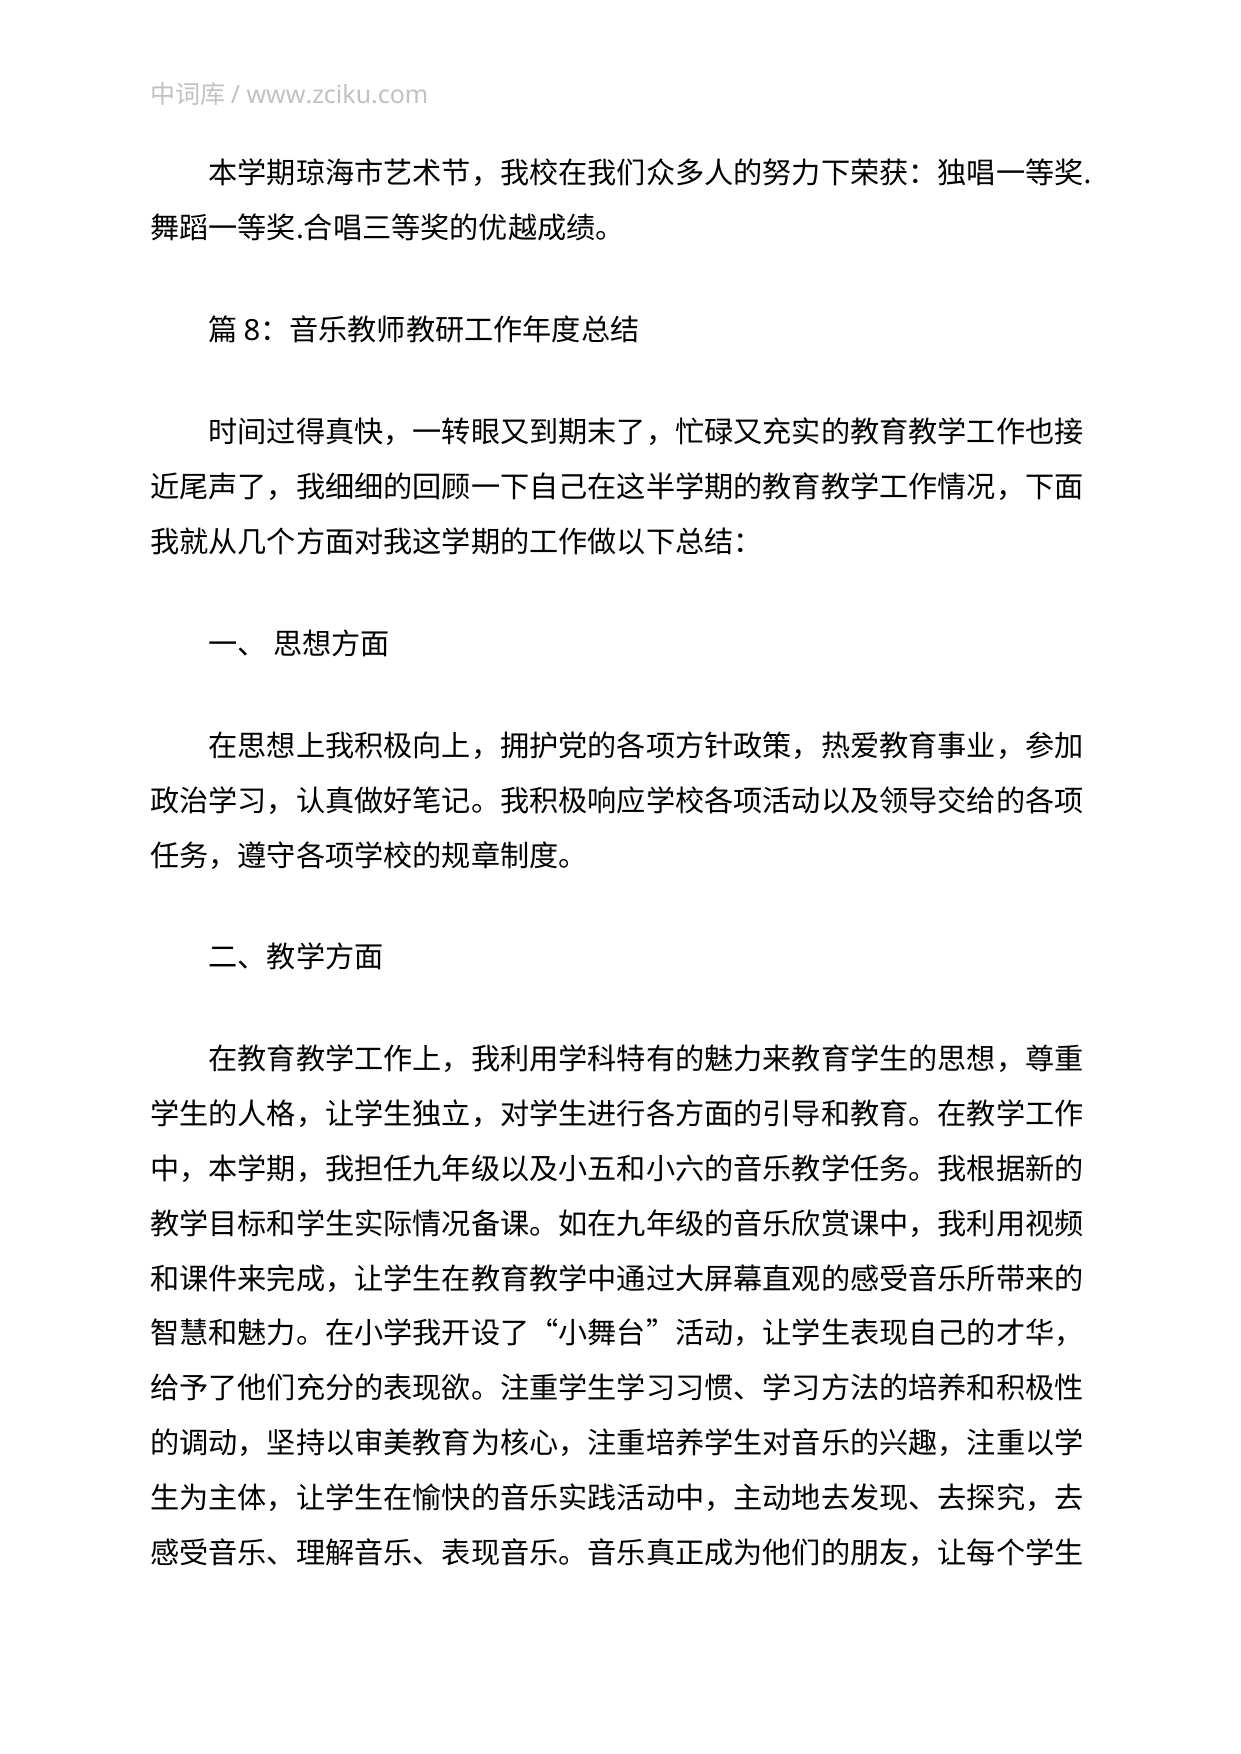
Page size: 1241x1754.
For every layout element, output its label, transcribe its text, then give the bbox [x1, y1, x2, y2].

text 在思想上我积极向上，拥护党的各项方针政策，热爱教育事业，参加政治学习，认真做好笔记。我积极响应学校各项活动以及领导交给的各项任务，遵守各项学校的规章制度。 [150, 722, 1090, 874]
text 二、教学方面 [150, 934, 1090, 976]
text 篇8：音乐教师教研工作年度总结 [150, 307, 1090, 349]
text 本学期琼海市艺术节，我校在我们众多人的努力下荣获：独唱一等奖.舞蹈一等奖.合唱三等奖的优越成绩。 [150, 150, 1090, 247]
text 一、 思想方面 [150, 621, 1090, 663]
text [150, 1036, 1090, 1572]
text 时间过得真快，一转眼又到期末了，忙碌又充实的教育教学工作也接近尾声了，我细细的回顾一下自己在这半学期的教育教学工作情况，下面我就从几个方面对我这学期的工作做以下总结： [150, 409, 1090, 561]
